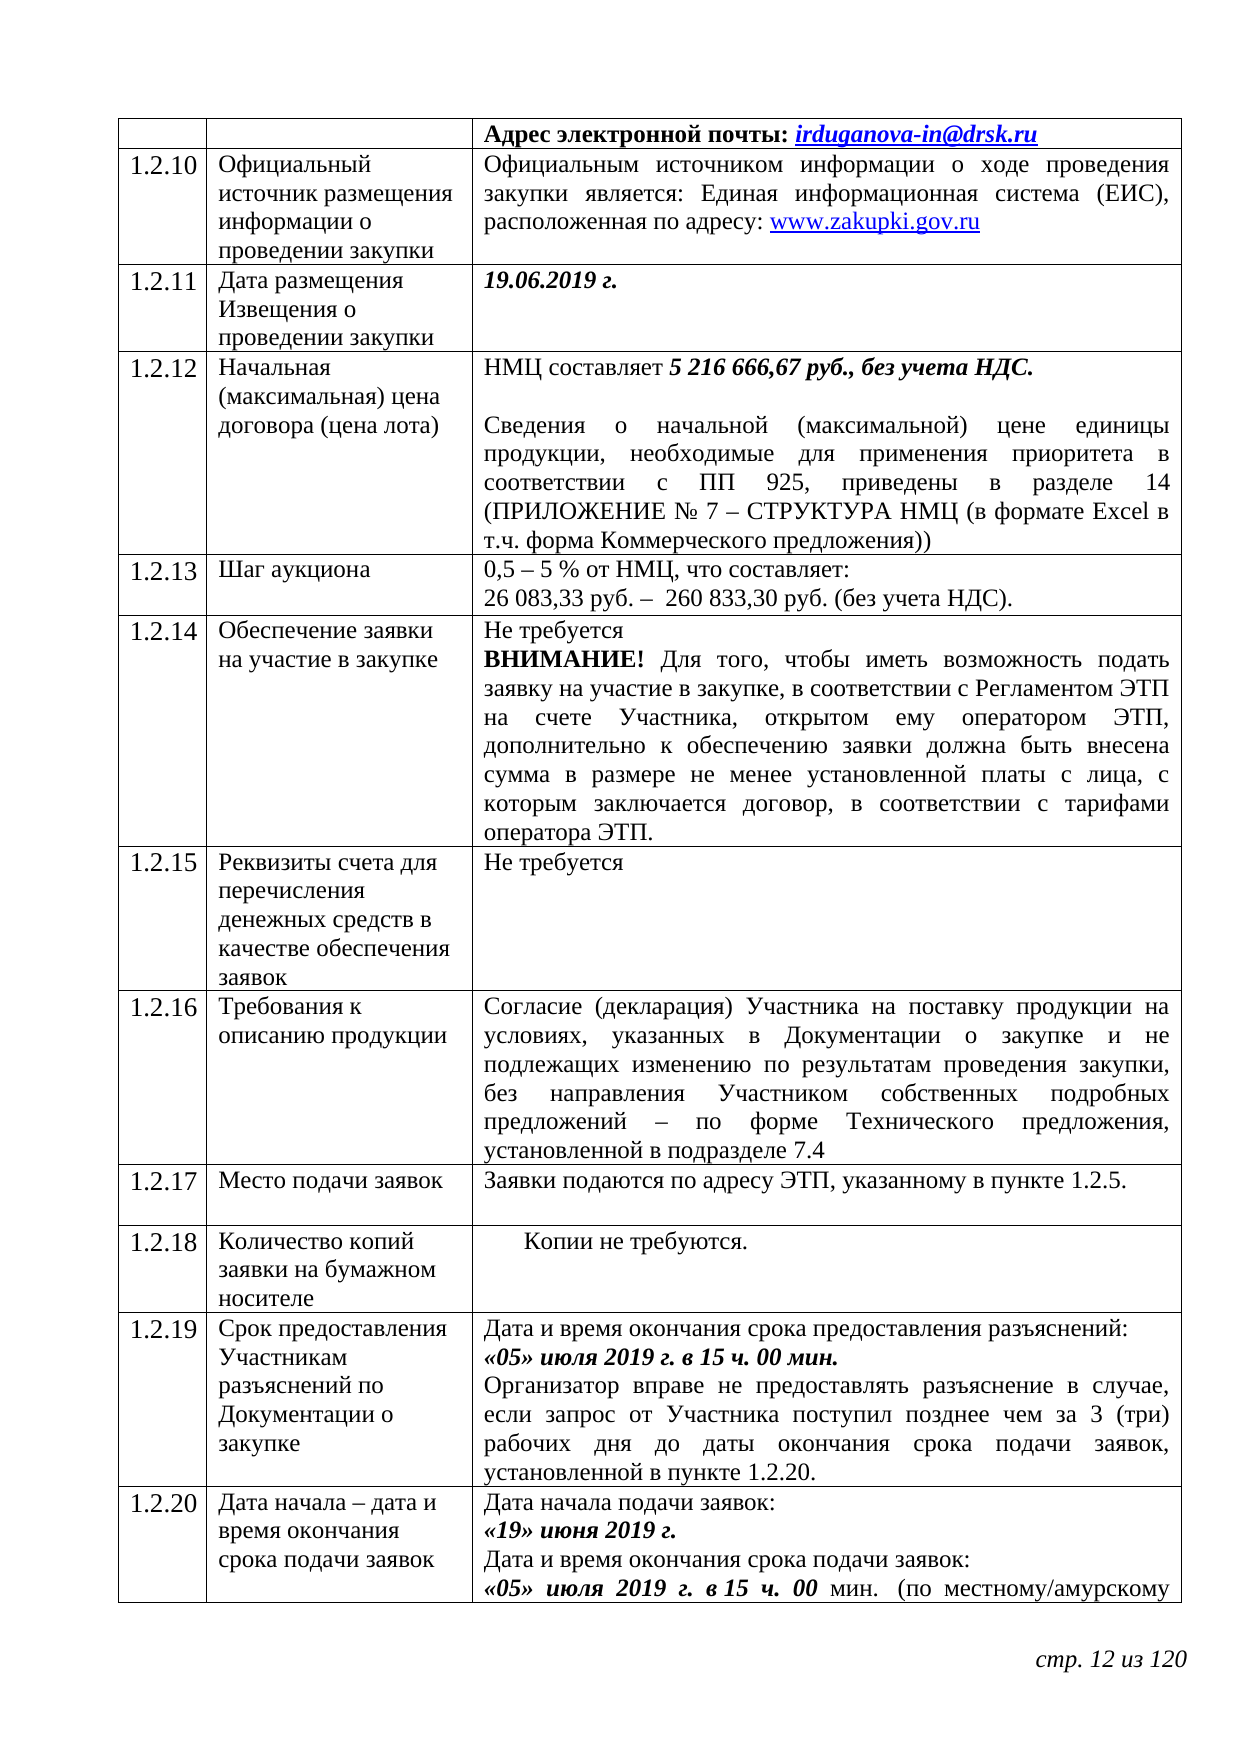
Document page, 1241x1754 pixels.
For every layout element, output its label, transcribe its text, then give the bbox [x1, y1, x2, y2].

table_cell Дата размещения Извещения о проведении закупки [207, 265, 472, 351]
table_cell Официальным источником информации о ходе проведения закупки является: Единая информационная система (ЕИС), расположенная по адресу: www.zakupki.gov.ru [473, 149, 1181, 264]
table_cell [119, 991, 206, 1164]
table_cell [207, 119, 472, 148]
table_cell Реквизиты счета для перечисления денежных средств в качестве обеспечения заявок [207, 847, 472, 990]
table_cell [119, 847, 206, 990]
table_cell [473, 1487, 1181, 1602]
table_cell Срок предоставления Участникам разъяснений по Документации о закупке [207, 1313, 472, 1486]
table_cell [119, 119, 206, 148]
table_cell [119, 149, 206, 264]
table_cell Не требуется ВНИМАНИЕ! Для того, чтобы иметь возможность подать заявку на участие в закупке, в соответствии с Регламентом ЭТП на счете Участника, открытом ему оператором ЭТП, дополнительно к обеспечению заявки должна быть внесена сумма в размере не менее установленной платы с лица, с которым заключается договор, в соответствии с тарифами оператора ЭТП. [473, 616, 1181, 846]
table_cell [473, 119, 1181, 148]
table_cell Заявки подаются по адресу ЭТП, указанному в пункте 1.2.5. [473, 1165, 1181, 1225]
table_cell Официальный источник размещения информации о проведении закупки [207, 149, 472, 264]
table_cell Не требуется [473, 847, 1181, 990]
table_cell Дата и время окончания срока предоставления разъяснений: «05» июля 2019 г. в 15 ч. 00 мин. Организатор вправе не предоставлять разъяснение в случае, если запрос от Участника поступил позднее чем за 3 (три) рабочих дня до даты окончания срока подачи заявок, установленной в пункте 1.2.20. [473, 1313, 1181, 1486]
table_cell Количество копий заявки на бумажном носителе [207, 1226, 472, 1312]
table_cell 0,5 – 5 % от НМЦ, что составляет: 26 083,33 руб. – 260 833,30 руб. (без учета НДС). [473, 555, 1181, 614]
table_cell Обеспечение заявки на участие в закупке [207, 616, 472, 846]
table_cell [119, 1313, 206, 1486]
table_cell [119, 555, 206, 614]
table_cell Требования к описанию продукции [207, 991, 472, 1164]
table_cell [119, 1226, 206, 1312]
table_cell [119, 1487, 206, 1602]
table_cell Шаг аукциона [207, 555, 472, 614]
table_cell 19.06.2019 г. [473, 265, 1181, 351]
table_cell [119, 265, 206, 351]
table_cell Согласие (декларация) Участника на поставку продукции на условиях, указанных в Документации о закупке и не подлежащих изменению по результатам проведения закупки, без направления Участником собственных подробных предложений – по форме Технического предложения, установленной в подразделе 7.4 [473, 991, 1181, 1164]
table_cell Место подачи заявок [207, 1165, 472, 1225]
table_cell НМЦ составляет 5 216 666,67 руб., без учета НДС. Сведения о начальной (максимальной) цене единицы продукции, необходимые для применения приоритета в соответствии с ПП 925, приведены в разделе 14 (ПРИЛОЖЕНИЕ № 7 – СТРУКТУРА НМЦ (в формате Excel в т.ч. форма Коммерческого предложения)) [473, 352, 1181, 553]
table_cell Копии не требуются. [473, 1226, 1181, 1312]
table_cell [119, 616, 206, 846]
table_cell Начальная (максимальная) цена договора (цена лота) [207, 352, 472, 553]
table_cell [207, 1487, 472, 1602]
table_cell [119, 352, 206, 553]
table_cell [119, 1165, 206, 1225]
